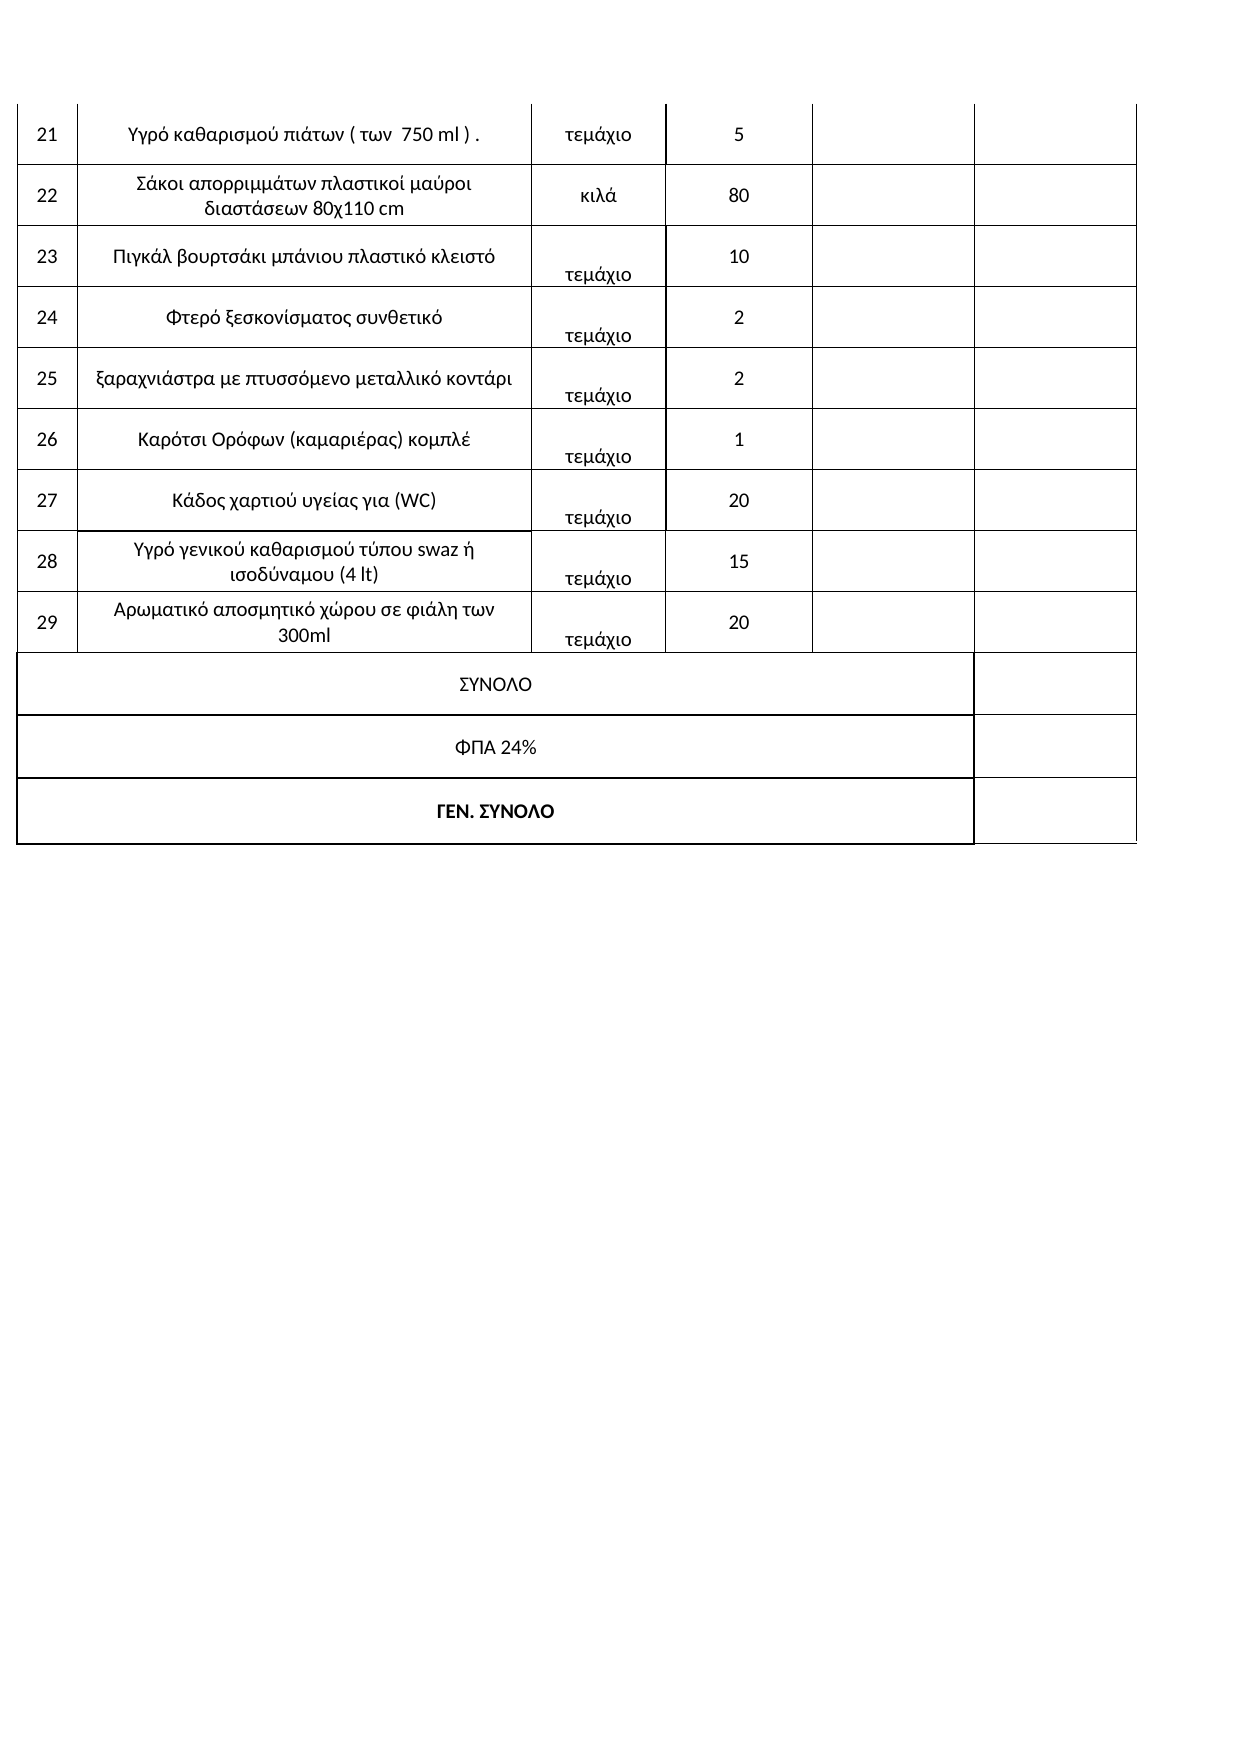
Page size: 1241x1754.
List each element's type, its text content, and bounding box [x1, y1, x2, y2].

table_cell [975, 287, 1136, 347]
table_cell [813, 226, 974, 286]
table_cell 80 [666, 165, 812, 225]
table_cell 29 [18, 592, 77, 652]
table_cell 20 [666, 592, 812, 652]
table_cell τεμάχιο [532, 226, 665, 286]
table_cell 2 [667, 348, 812, 408]
table_cell τεμάχιο [532, 409, 665, 469]
table_cell [813, 470, 974, 530]
table_cell [975, 715, 1136, 777]
table_cell [975, 409, 1136, 469]
table_cell [813, 287, 974, 347]
table_cell 20 [667, 470, 812, 530]
table_cell ξαραχνιάστρα με πτυσσόμενο μεταλλικό κοντάρι [78, 348, 531, 408]
table_cell 24 [18, 287, 77, 347]
table_cell 15 [666, 531, 812, 591]
table_cell 23 [18, 226, 77, 286]
table_cell [813, 348, 974, 408]
table_cell 25 [18, 348, 77, 408]
table_cell [975, 531, 1136, 591]
table_cell Κάδος χαρτιού υγείας για (WC) [78, 470, 531, 530]
table_cell Καρότσι Ορόφων (καμαριέρας) κομπλέ [78, 409, 531, 469]
table_cell [975, 653, 1136, 714]
table_cell [813, 531, 974, 591]
table_cell 26 [18, 409, 77, 469]
table_cell τεμάχιο [532, 348, 665, 408]
table_cell [975, 165, 1136, 225]
table_cell τεμάχιο [532, 531, 665, 591]
table_cell ΣΥΝΟΛΟ [18, 653, 973, 714]
table_cell τεμάχιο [532, 104, 665, 164]
table_cell κιλά [532, 165, 665, 225]
table_cell 27 [18, 470, 77, 530]
table_cell [975, 592, 1136, 652]
table_cell 10 [667, 226, 812, 286]
table_cell [975, 778, 1137, 842]
table_cell [813, 409, 974, 469]
table_cell [813, 165, 974, 225]
table_cell ΓΕΝ. ΣΥΝΟΛΟ [18, 779, 973, 842]
table_cell ΦΠΑ 24% [18, 716, 973, 777]
table_cell τεμάχιο [532, 470, 665, 530]
table_cell 5 [667, 104, 812, 164]
table_cell [975, 348, 1136, 408]
table_cell Υγρό καθαρισμού πιάτων ( των 750 ml ) . [78, 104, 531, 164]
table_cell 2 [667, 287, 812, 347]
table_cell 28 [18, 531, 77, 591]
table_cell τεμάχιο [532, 287, 665, 347]
table_cell [975, 226, 1136, 286]
table_cell τεμάχιο [532, 592, 665, 652]
table_cell [975, 104, 1136, 164]
table_cell [975, 470, 1136, 530]
table_cell 22 [18, 165, 77, 225]
table_cell Αρωματικό αποσμητικό χώρου σε φιάλη των 300ml [78, 592, 531, 652]
table_cell Σάκοι απορριμμάτων πλαστικοί μαύροι διαστάσεων 80χ110 cm [78, 165, 531, 225]
table_cell Υγρό γενικού καθαρισμού τύπου swaz ή ισοδύναμου (4 lt) [78, 532, 531, 591]
table_cell [813, 104, 974, 164]
table_cell Πιγκάλ βουρτσάκι μπάνιου πλαστικό κλειστό [78, 226, 531, 286]
table_cell [813, 592, 974, 652]
table_cell 21 [18, 104, 77, 164]
table_cell 1 [667, 409, 812, 469]
table_cell Φτερό ξεσκονίσματος συνθετικό [78, 287, 531, 347]
